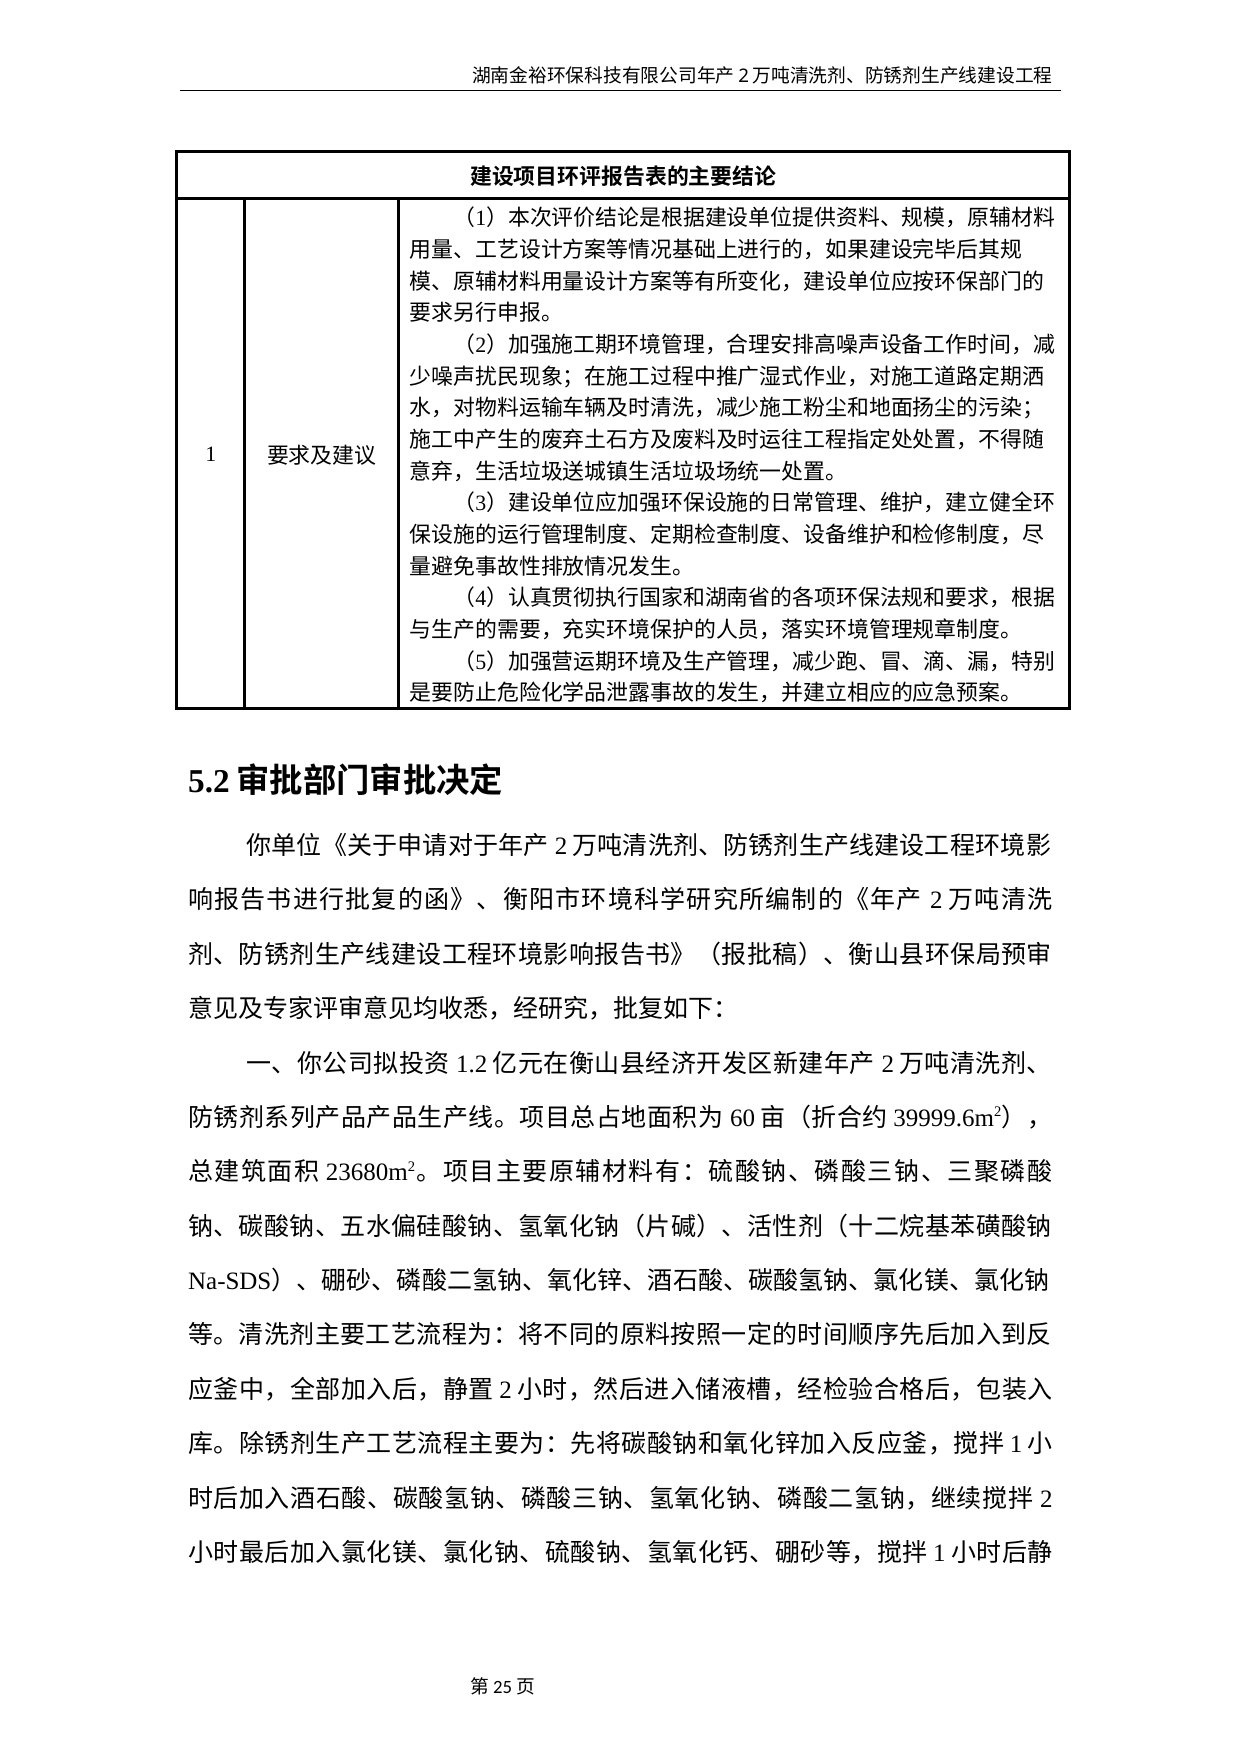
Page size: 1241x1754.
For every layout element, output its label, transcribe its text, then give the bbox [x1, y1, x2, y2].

subtitle 5.2审批部门审批决定 [188, 753, 1052, 802]
table_cell 本次评价结论是根据建设单位提供资料、规模，原辅材料用量、工艺设计方案等情况基础上进行的，如果建设完毕后其规模、原辅材料用量设计方案等有所变化，建设单位应按环保部门的要求另行申报。 加强施工期环境管理，合理安排高噪声设备工作时间，减少噪声扰民现象；在施工过程中推广湿式作业，对施工道路定期洒水，对物料运输车辆及时清洗，减少施工粉尘和地面扬尘的污染；施工中产生的废弃土石方及废料及时运往工程指定处处置，不得随意弃，生活垃圾送城镇生活垃圾场统一处置。 建设单位应加强环保设施的日常管理、维护，建立健全环保设施的运行管理制度、定期检查制度、设备维护和检修制度，尽量避免事故性排放情况发生。 认真贯彻执行国家和湖南省的各项环保法规和要求，根据与生产的需要，充实环境保护的人员，落实环境管理规章制度。 （5）加强营运期环境及生产管理，减少跑、冒、滴、漏，特别是要防止危险化学品泄露事故的发生，并建立相应的应急预案。 [400, 200, 1068, 707]
text 你单位《关于申请对于年产2万吨清洗剂、防锈剂生产线建设工程环境影响报告书进行批复的函》、衡阳市环境科学研究所编制的《年产2万吨清洗剂、防锈剂生产线建设工程环境影响报告书》（报批稿）、衡山县环保局预审意见及专家评审意见均收悉，经研究，批复如下： [188, 826, 1052, 1025]
table_header 建设项目环评报告表的主要结论 [178, 153, 1068, 197]
table_cell 1 [178, 200, 243, 707]
table_cell 要求及建议 [246, 200, 397, 707]
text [188, 1043, 1052, 1569]
